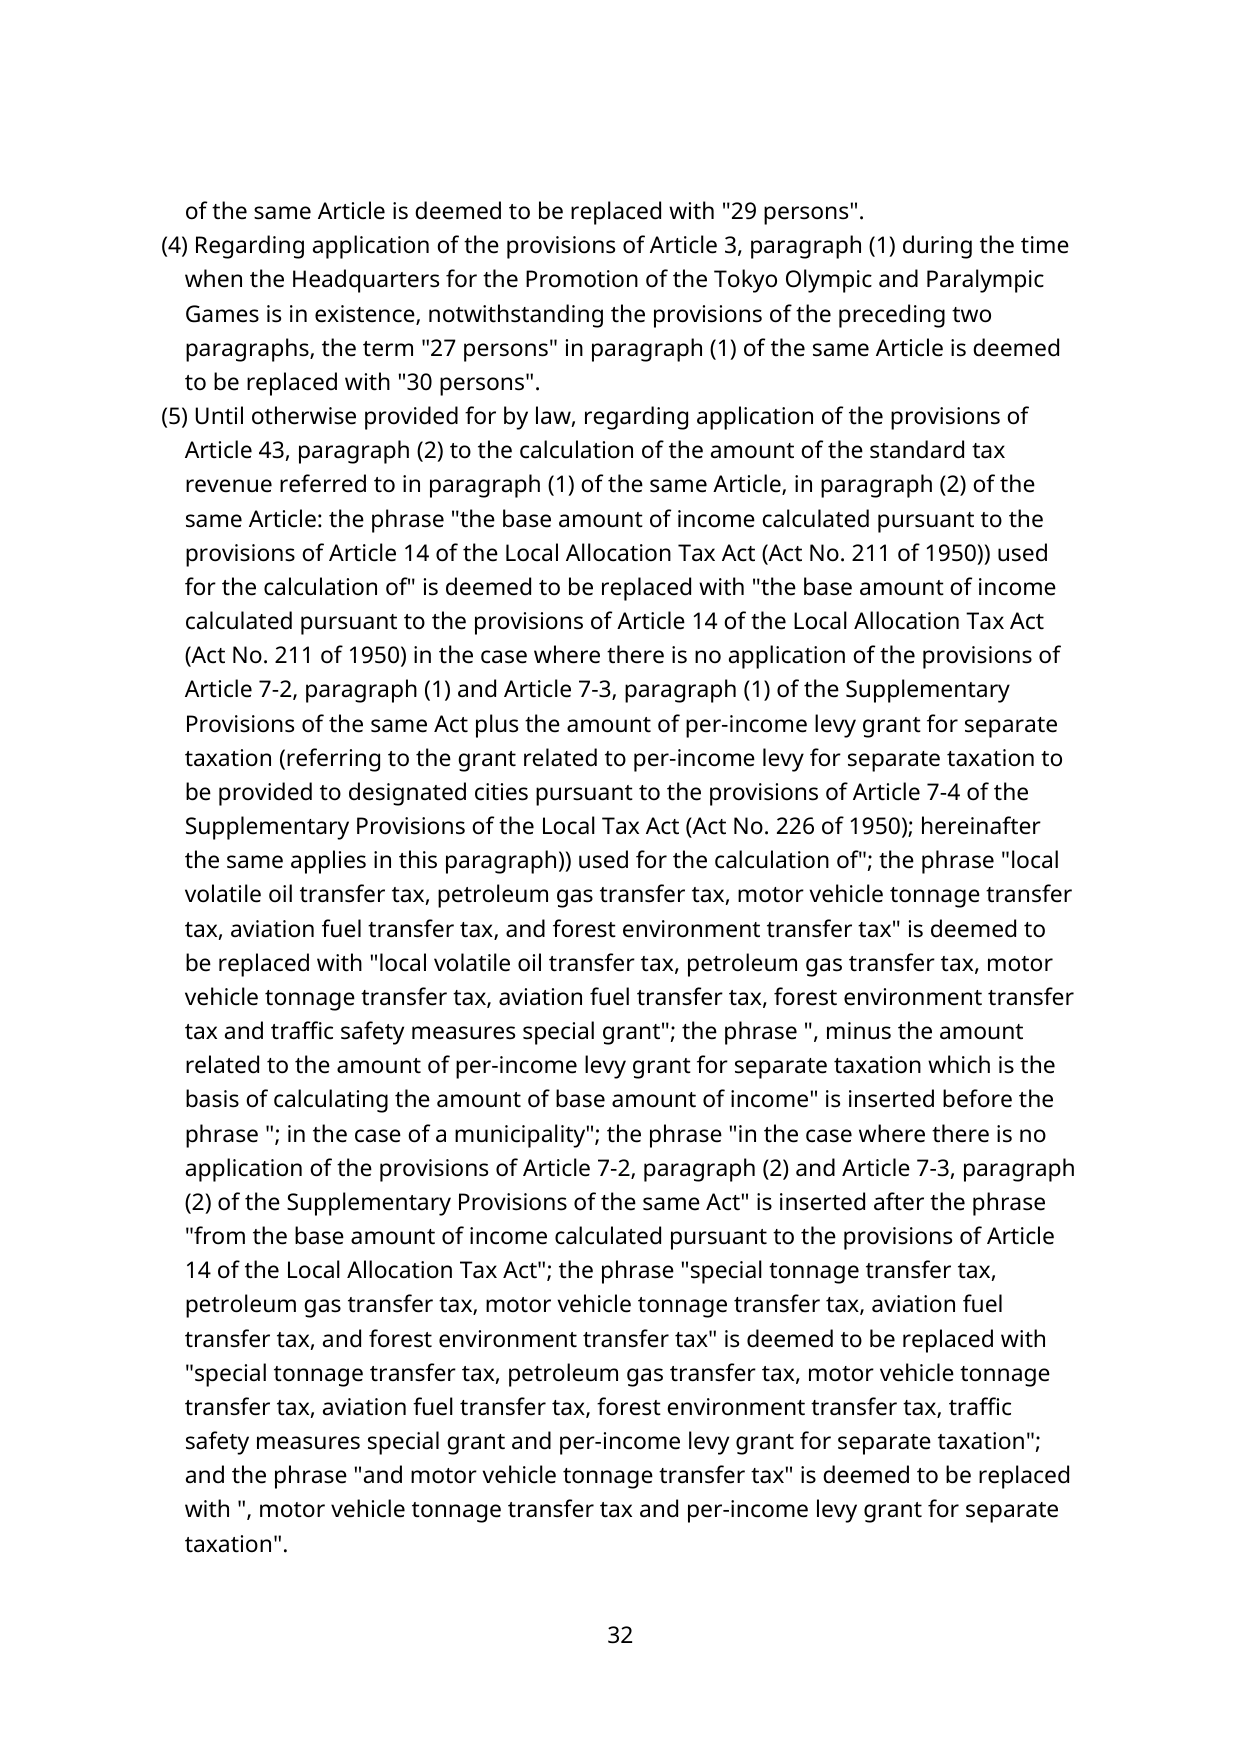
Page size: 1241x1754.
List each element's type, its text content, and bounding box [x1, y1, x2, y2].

text (4) Regarding application of the provisions of Article 3, paragraph (1) during the time when the Headquarters for the Promotion of the Tokyo Olympic and Paralympic Games is in existence, notwithstanding the provisions of the preceding two paragraphs, the term "27 persons" in paragraph (1) of the same Article is deemed to be replaced with "30 persons". [161, 228, 1079, 399]
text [161, 194, 1079, 228]
text (5) Until otherwise provided for by law, regarding application of the provisions of Article 43, paragraph (2) to the calculation of the amount of the standard tax revenue referred to in paragraph (1) of the same Article, in paragraph (2) of the same Article: the phrase "the base amount of income calculated pursuant to the provisions of Article 14 of the Local Allocation Tax Act (Act No. 211 of 1950)) used for the calculation of" is deemed to be replaced with "the base amount of income calculated pursuant to the provisions of Article 14 of the Local Allocation Tax Act (Act No. 211 of 1950) in the case where there is no application of the provisions of Article 7-2, paragraph (1) and Article 7-3, paragraph (1) of the Supplementary Provisions of the same Act plus the amount of per-income levy grant for separate taxation (referring to the grant related to per-income levy for separate taxation to be provided to designated cities pursuant to the provisions of Article 7-4 of the Supplementary Provisions of the Local Tax Act (Act No. 226 of 1950); hereinafter the same applies in this paragraph)) used for the calculation of"; the phrase "local volatile oil transfer tax, petroleum gas transfer tax, motor vehicle tonnage transfer tax, aviation fuel transfer tax, and forest environment transfer tax" is deemed to be replaced with "local volatile oil transfer tax, petroleum gas transfer tax, motor vehicle tonnage transfer tax, aviation fuel transfer tax, forest environment transfer tax and traffic safety measures special grant"; the phrase ", minus the amount related to the amount of per-income levy grant for separate taxation which is the basis of calculating the amount of base amount of income" is inserted before the phrase "; in the case of a municipality"; the phrase "in the case where there is no application of the provisions of Article 7-2, paragraph (2) and Article 7-3, paragraph (2) of the Supplementary Provisions of the same Act" is inserted after the phrase "from the base amount of income calculated pursuant to the provisions of Article 14 of the Local Allocation Tax Act"; the phrase "special tonnage transfer tax, petroleum gas transfer tax, motor vehicle tonnage transfer tax, aviation fuel transfer tax, and forest environment transfer tax" is deemed to be replaced with "special tonnage transfer tax, petroleum gas transfer tax, motor vehicle tonnage transfer tax, aviation fuel transfer tax, forest environment transfer tax, traffic safety measures special grant and per-income levy grant for separate taxation"; and the phrase "and motor vehicle tonnage transfer tax" is deemed to be replaced with ", motor vehicle tonnage transfer tax and per-income levy grant for separate taxation". [161, 399, 1079, 1560]
